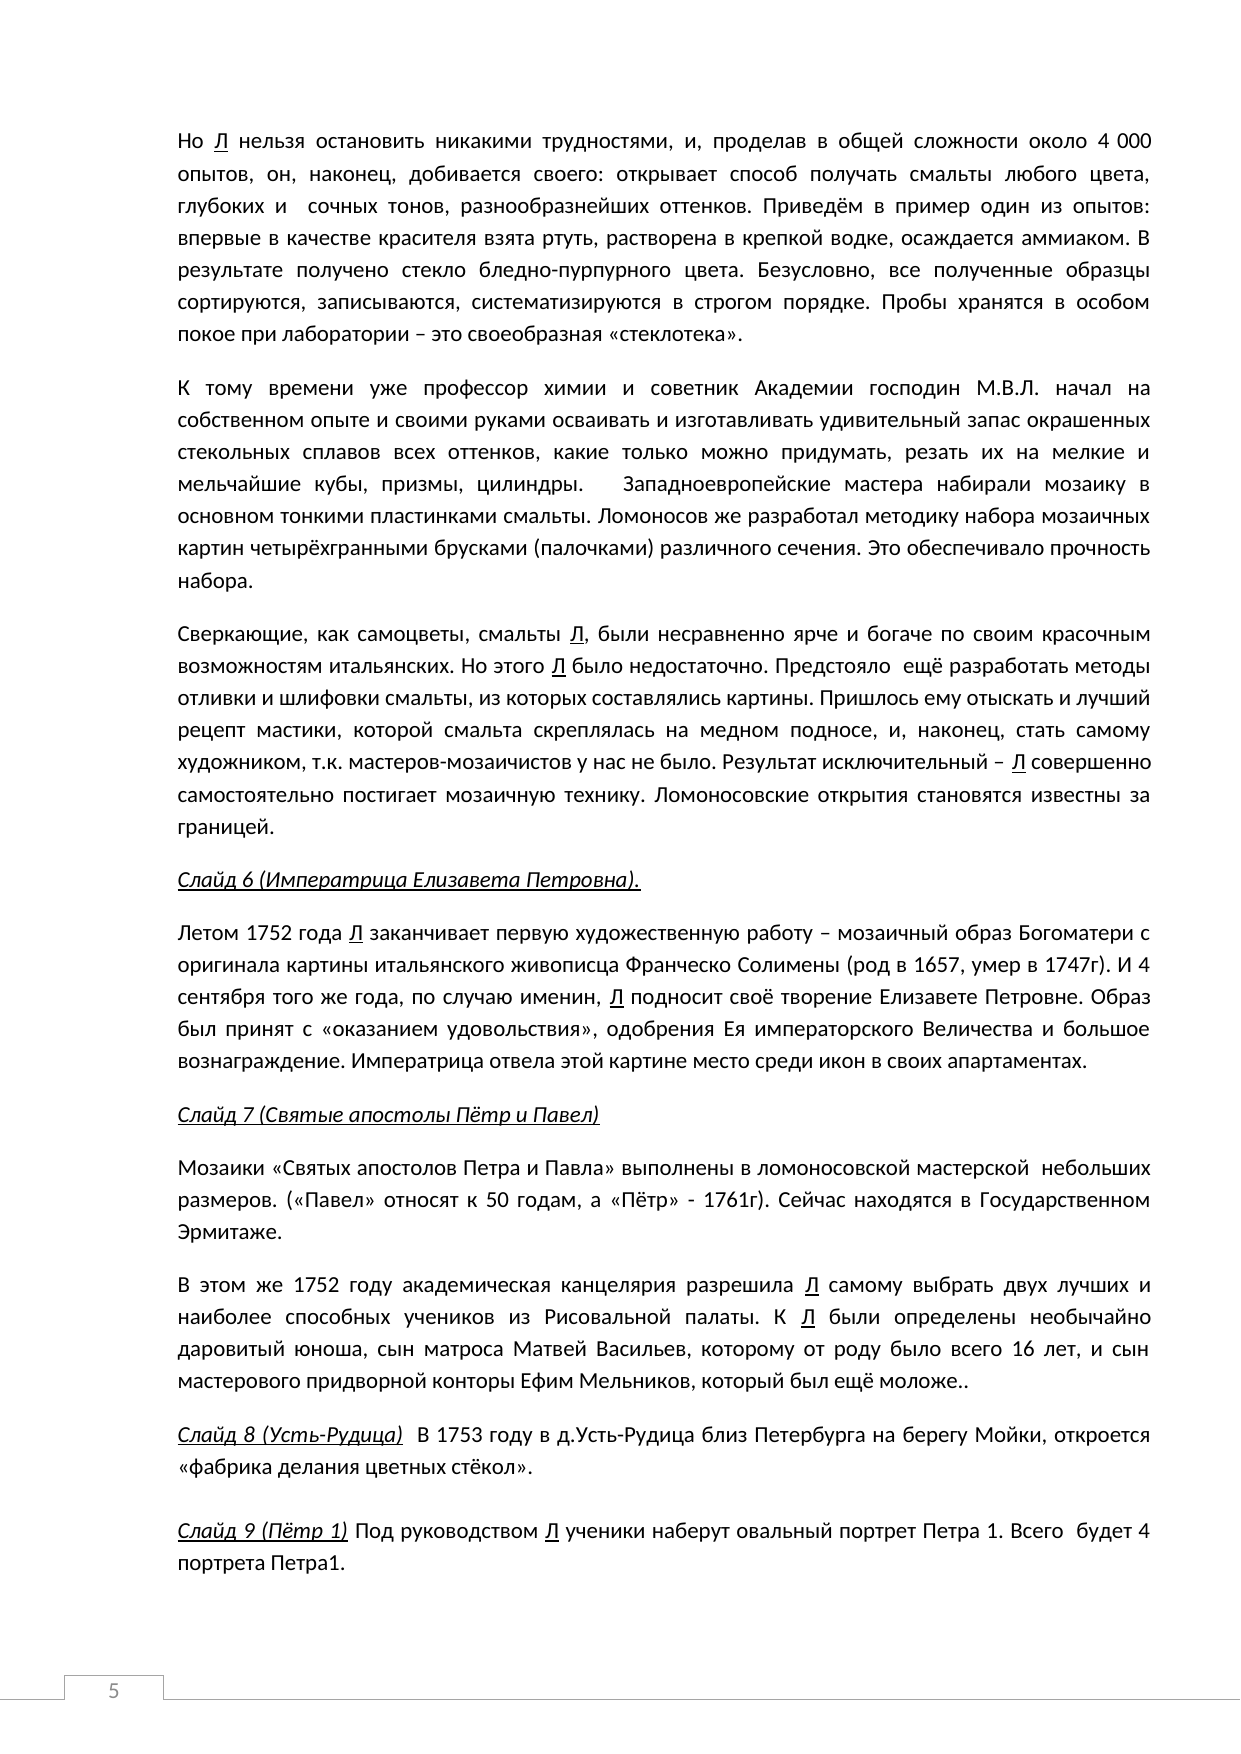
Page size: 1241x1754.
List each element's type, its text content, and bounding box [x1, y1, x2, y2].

text Сверкающие, как самоцветы, смальты Л, были несравненно ярче и богаче по своим красочным возможностям итальянских. Но этого Л было недостаточно. Предстояло ещё разработать методы отливки и шлифовки смальты, из которых составлялись картины. Пришлось ему отыскать и лучший рецепт мастики, которой смальта скреплялась на медном подносе, и, наконец, стать самому художником, т.к. мастеров-мозаичистов у нас не было. Результат исключительный – Л совершенно самостоятельно постигает мозаичную технику. Ломоносовские открытия становятся известны за границей. [177, 619, 1152, 840]
text Слайд 6 (Императрица Елизавета Петровна). [177, 865, 1152, 893]
text Мозаики «Святых апостолов Петра и Павла» выполнены в ломоносовской мастерской небольших размеров. («Павел» относят к 50 годам, а «Пётр» - 1761г). Сейчас находятся в Государственном Эрмитаже. [177, 1153, 1152, 1245]
text Летом 1752 года Л заканчивает первую художественную работу – мозаичный образ Богоматери с оригинала картины итальянского живописца Франческо Солимены (род в 1657, умер в 1747г). И 4 сентября того же года, по случаю именин, Л подносит своё творение Елизавете Петровне. Образ был принят с «оказанием удовольствия», одобрения Ея императорского Величества и большое вознаграждение. Императрица отвела этой картине место среди икон в своих апартаментах. [177, 918, 1152, 1075]
text К тому времени уже профессор химии и советник Академии господин М.В.Л. начал на собственном опыте и своими руками осваивать и изготавливать удивительный запас окрашенных стекольных сплавов всех оттенков, какие только можно придумать, резать их на мелкие и мельчайшие кубы, призмы, цилиндры. Западноевропейские мастера набирали мозаику в основном тонкими пластинками смальты. Ломоносов же разработал методику набора мозаичных картин четырёхгранными брусками (палочками) различного сечения. Это обеспечивало прочность набора. [177, 373, 1152, 594]
text Но Л нельзя остановить никакими трудностями, и, проделав в общей сложности около 4 000 опытов, он, наконец, добивается своего: открывает способ получать смальты любого цвета, глубоких и сочных тонов, разнообразнейших оттенков. Приведём в пример один из опытов: впервые в качестве красителя взята ртуть, растворена в крепкой водке, осаждается аммиаком. В результате получено стекло бледно-пурпурного цвета. Безусловно, все полученные образцы сортируются, записываются, систематизируются в строгом порядке. Пробы хранятся в особом покое при лаборатории – это своеобразная «стеклотека». [177, 126, 1152, 348]
list Слайд 8 (Усть-Рудица) В 1753 году в д.Усть-Рудица близ Петербурга на берегу Мойки, откроется «фабрика делания цветных стёкол». [177, 1420, 1152, 1480]
list Слайд 9 (Пётр 1) Под руководством Л ученики наберут овальный портрет Петра 1. Всего будет 4 портрета Петра1. [177, 1516, 1152, 1576]
text В этом же 1752 году академическая канцелярия разрешила Л самому выбрать двух лучших и наиболее способных учеников из Рисовальной палаты. К Л были определены необычайно даровитый юноша, сын матроса Матвей Васильев, которому от роду было всего 16 лет, и сын мастерового придворной конторы Ефим Мельников, который был ещё моложе.. [177, 1270, 1152, 1395]
text Слайд 7 (Святые апостолы Пётр и Павел) [177, 1100, 1152, 1128]
